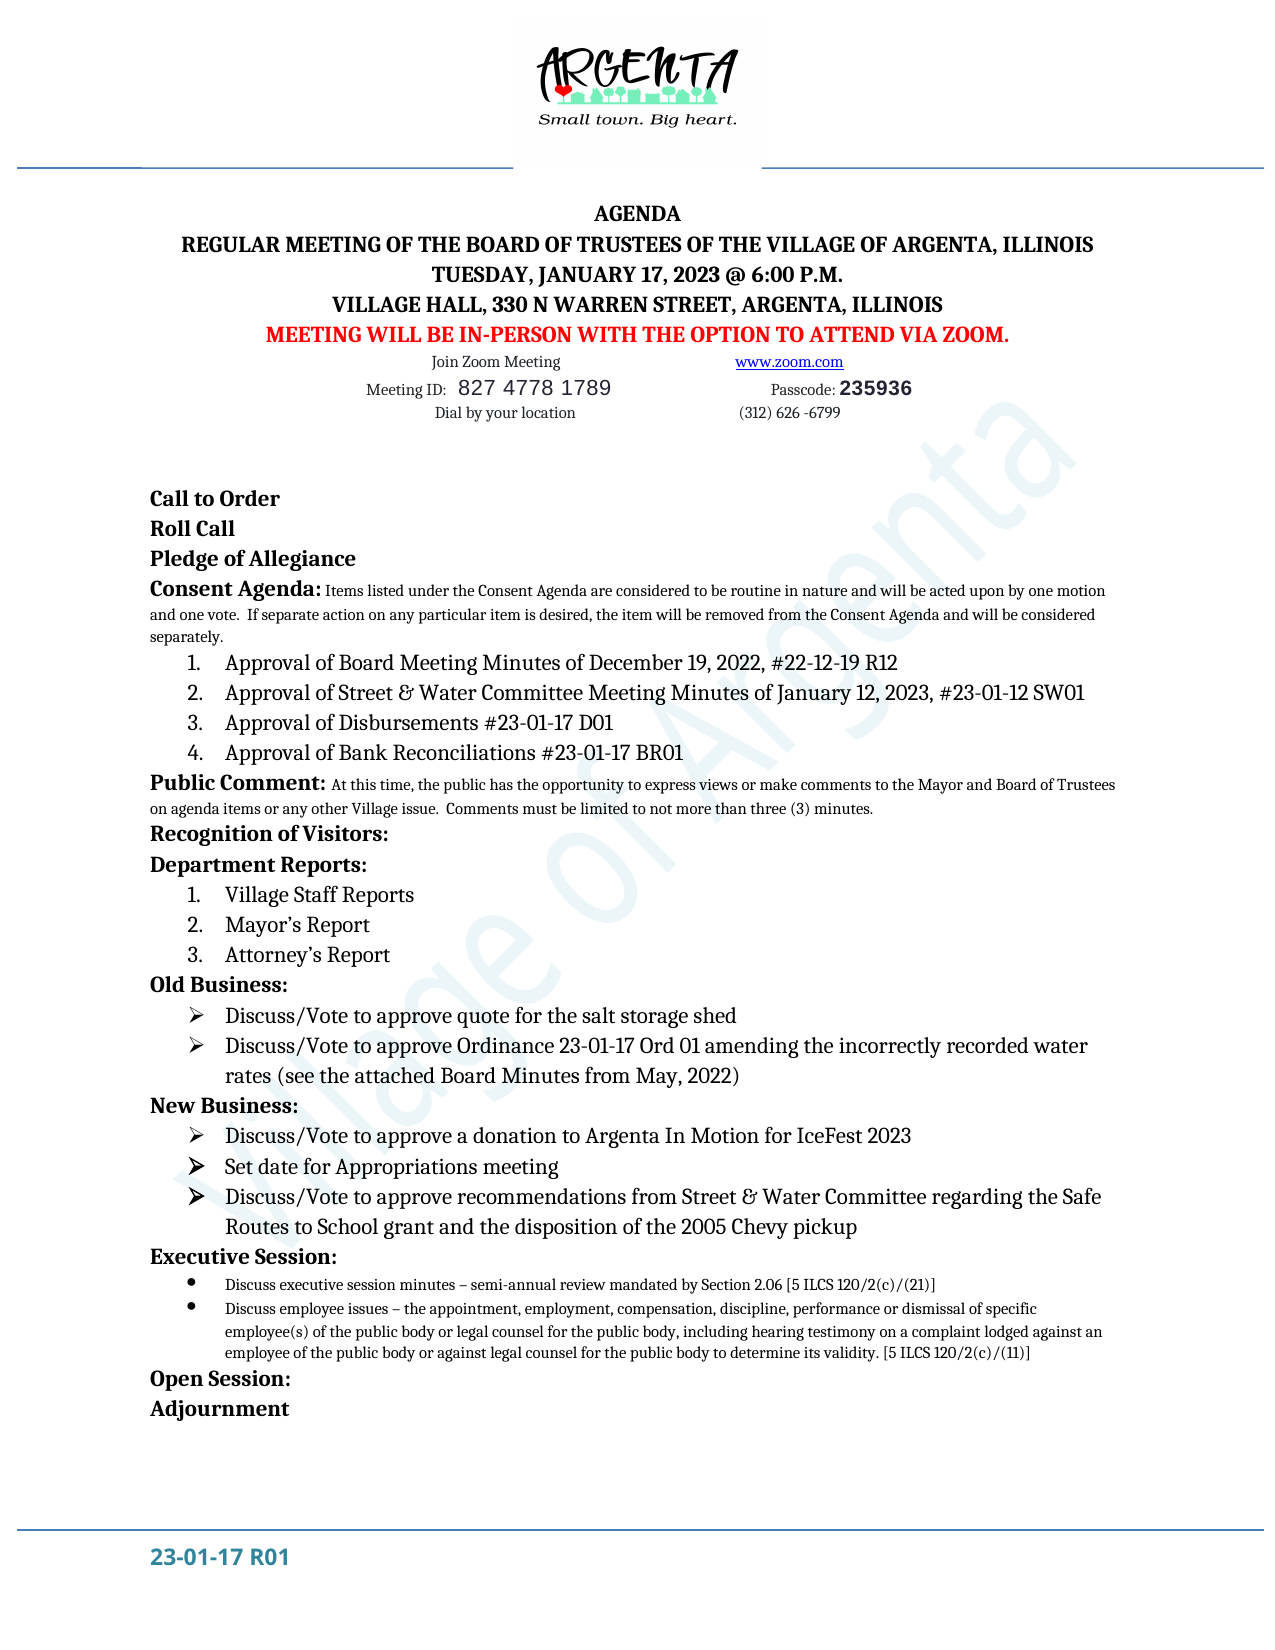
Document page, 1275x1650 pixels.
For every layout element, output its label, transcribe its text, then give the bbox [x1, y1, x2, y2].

list Discuss employee issues – the appointment, employment, compensation, discipline, performance or dismissal of specific employee(s) of the public body or legal counsel for the public body, including hearing testimony on a complaint lodged against an employee of the public body or against legal counsel for the public body to determine its validity. [5 ILCS 120/2(c)/(11)] [187, 1298, 1125, 1363]
text MEETING WILL BE IN-PERSON WITH THE OPTION TO ATTEND VIA ZOOM. [150, 322, 1125, 348]
list Approval of Disbursements #23-01-17 D01 [187, 710, 1125, 736]
list Discuss/Vote to approve quote for the salt storage shed [187, 1002, 1125, 1029]
list Discuss/Vote to approve a donation to Argenta In Motion for IceFest 2023 [187, 1123, 1125, 1150]
list Village Staff Reports [187, 882, 1125, 908]
text Roll Call [150, 516, 1125, 542]
list Approval of Board Meeting Minutes of December 19, 2022, #22-12-19 R12 [187, 649, 1125, 676]
text Consent Agenda: Items listed under the Consent Agenda are considered to be routine in nature and will be acted upon by one motion and one vote. If separate action on any particular item is desired, the item will be removed from the Consent Agenda and will be considered separately. [150, 576, 1125, 646]
list Approval of Bank Reconciliations #23-01-17 BR01 [187, 740, 1125, 766]
text TUESDAY, JANUARY 17, 2023 @ 6:00 P.M. [150, 262, 1125, 288]
list Mayor’s Report [187, 912, 1125, 938]
list Set date for Appropriations meeting [187, 1153, 1125, 1180]
text Old Business: [150, 972, 1125, 999]
text Pledge of Allegiance [150, 546, 1125, 572]
text Recognition of Visitors: [150, 821, 1125, 848]
text Call to Order [150, 486, 1125, 512]
list Discuss/Vote to approve Ordinance 23-01-17 Ord 01 amending the incorrectly recorded water rates (see the attached Board Minutes from May, 2022) [187, 1033, 1125, 1089]
text Executive Session: [150, 1244, 1125, 1271]
picture [513, 15, 762, 169]
list Discuss/Vote to approve recommendations from Street & Water Committee regarding the Safe Routes to School grant and the disposition of the 2005 Chevy pickup [187, 1184, 1125, 1240]
list Attorney’s Report [187, 942, 1125, 968]
text Join Zoom Meeting www.zoom.com Meeting ID: 827 4778 1789 Passcode: 235936 Dial by your location (312) 626 -6799 [150, 352, 1125, 422]
text VILLAGE HALL, 330 N WARREN STREET, ARGENTA, ILLINOIS [150, 292, 1125, 318]
list Approval of Street & Water Committee Meeting Minutes of January 12, 2023, #23-01-12 SW01 [187, 679, 1125, 706]
text Public Comment: At this time, the public has the opportunity to express views or make comments to the Mayor and Board of Trustees on agenda items or any other Village issue. Comments must be limited to not more than three (3) minutes. [150, 770, 1125, 818]
list Discuss executive session minutes – semi-annual review mandated by Section 2.06 [5 ILCS 120/2(c)/(21)] [187, 1274, 1125, 1295]
text AGENDA [150, 201, 1125, 227]
text REGULAR MEETING OF THE BOARD OF TRUSTEES OF THE VILLAGE OF ARGENTA, ILLINOIS [150, 231, 1125, 258]
text Open Session: [150, 1366, 1125, 1392]
text Department Reports: [150, 851, 1125, 878]
text Adjournment [150, 1396, 1125, 1422]
text New Business: [150, 1093, 1125, 1119]
